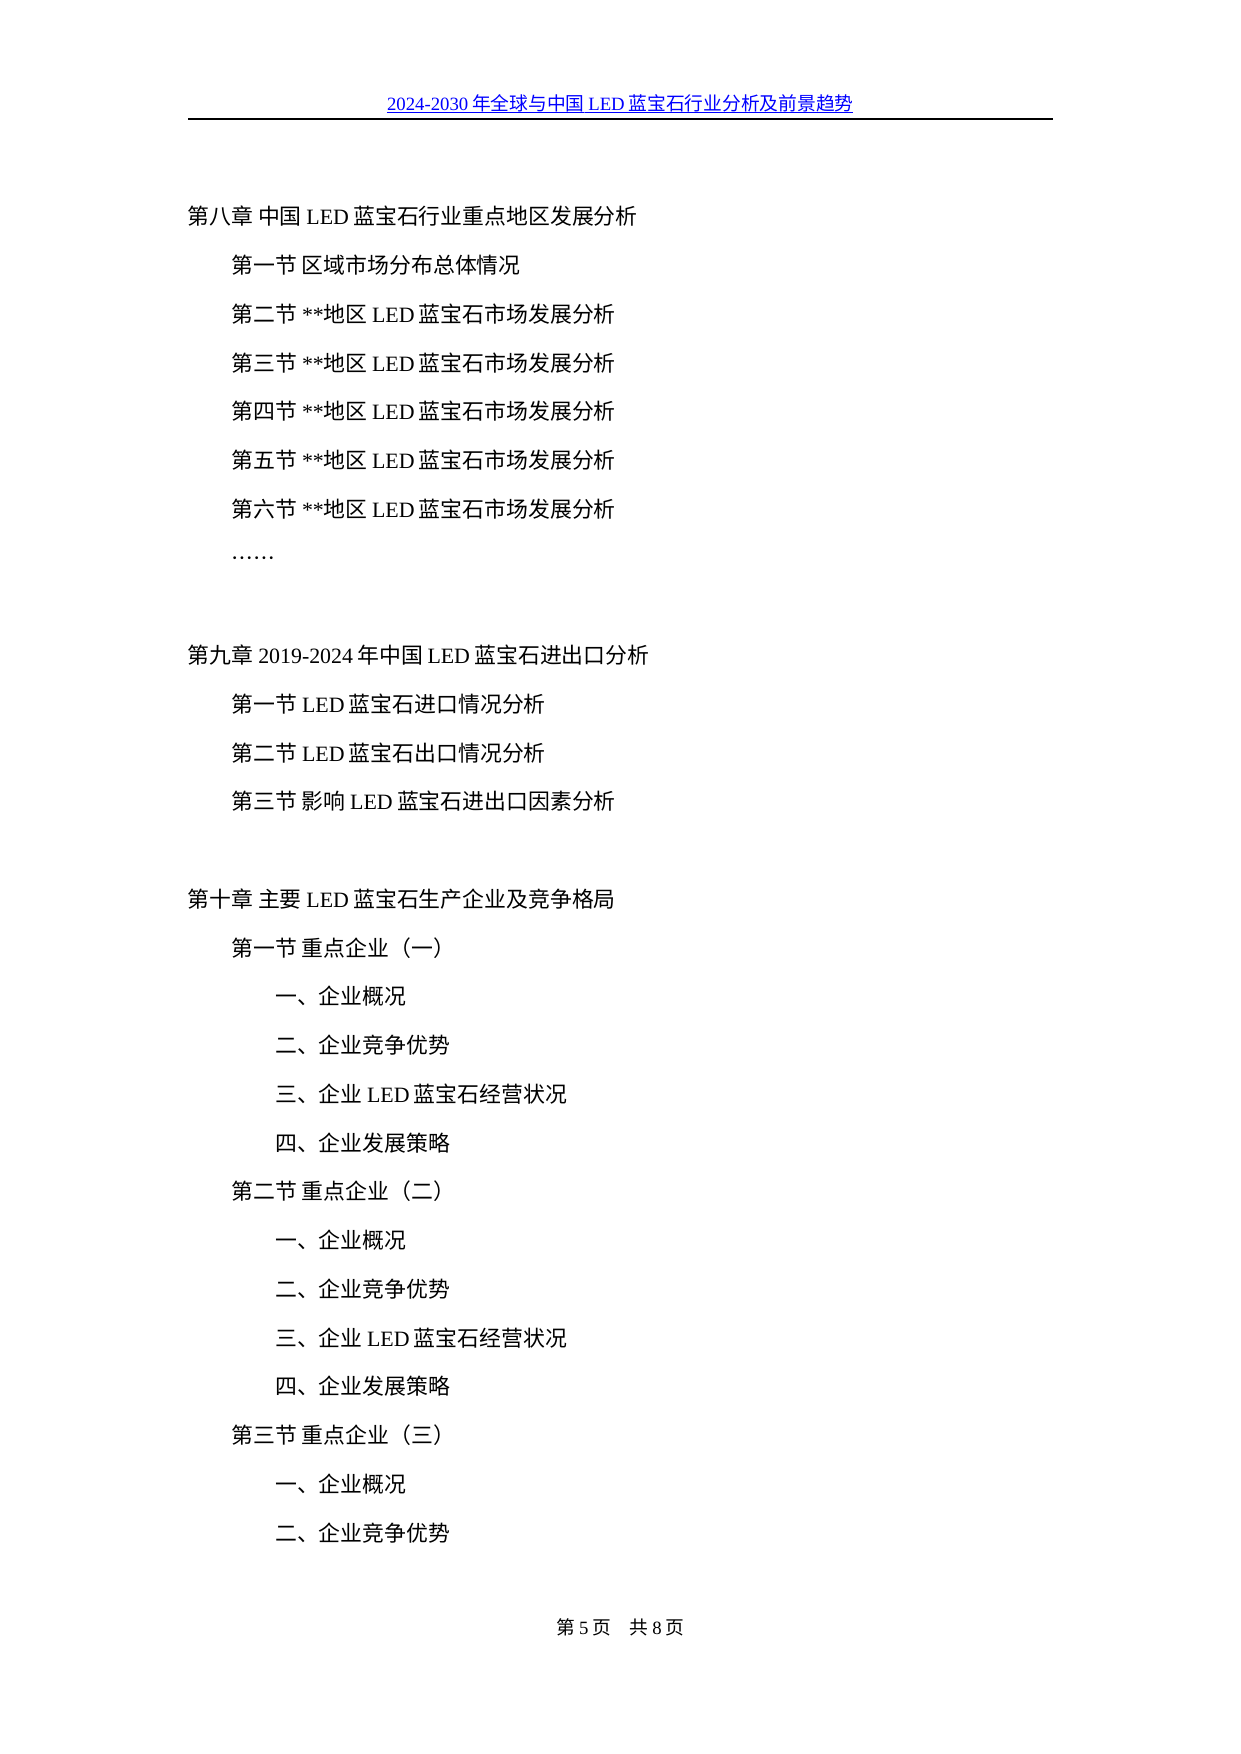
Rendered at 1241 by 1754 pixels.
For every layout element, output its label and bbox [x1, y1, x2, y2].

text [187, 150, 1053, 1548]
